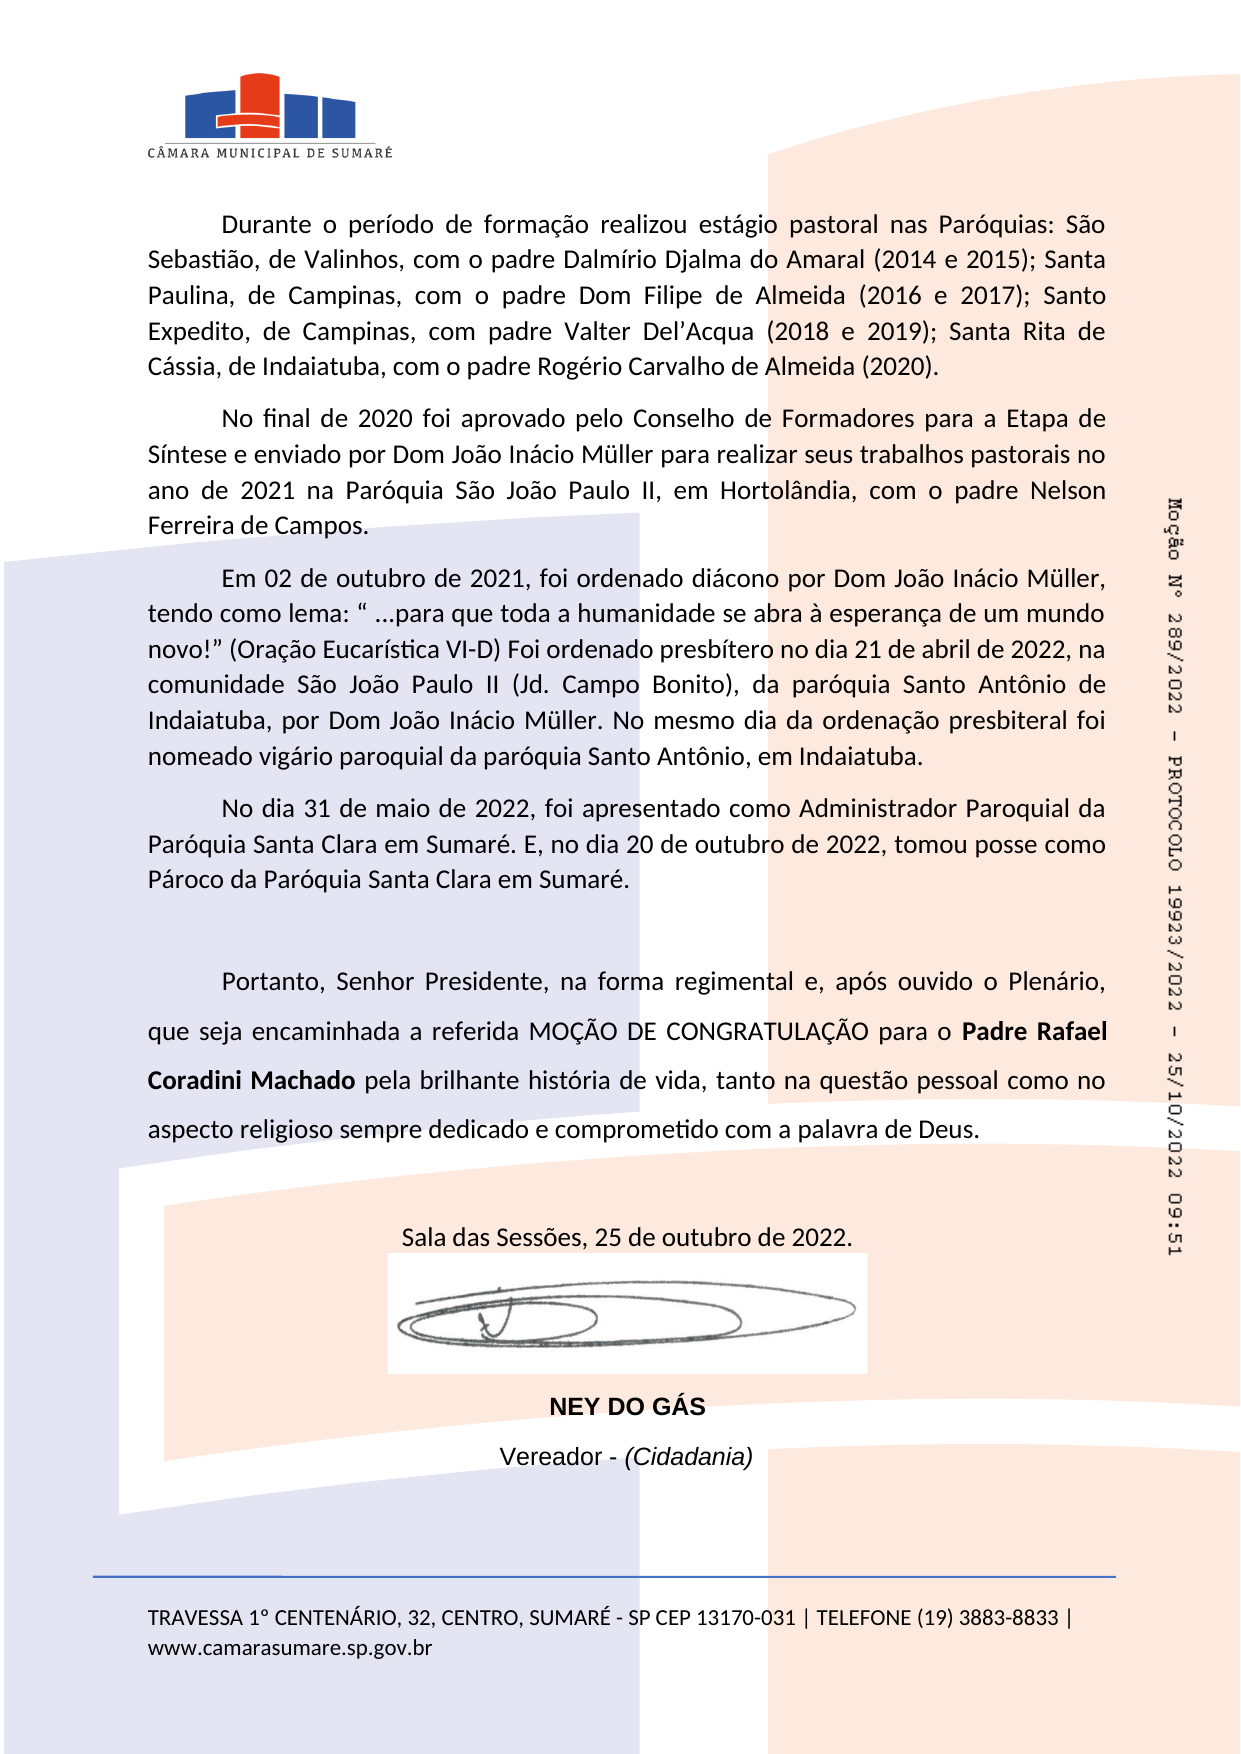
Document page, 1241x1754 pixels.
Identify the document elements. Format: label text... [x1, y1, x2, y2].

picture [1142, 494, 1205, 1260]
text NEY DO GÁS [148, 1392, 1107, 1421]
text Portanto, Senhor Presidente, na forma regimental e, após ouvido o Plenário, que seja encaminhada a referida MOÇÃO DE CONGRATULAÇÃO para o Padre Rafael Coradini Machado pela brilhante história de vida, tanto na questão pessoal como no aspecto religioso sempre dedicado e comprometido com a palavra de Deus. [148, 964, 1107, 1146]
text No final de 2020 foi aprovado pelo Conselho de Formadores para a Etapa de Síntese e enviado por Dom João Inácio Müller para realizar seus trabalhos pastorais no ano de 2021 na Paróquia São João Paulo II, em Hortolândia, com o padre Nelson Ferreira de Campos. [148, 402, 1107, 541]
text Em 02 de outubro de 2021, foi ordenado diácono por Dom João Inácio Müller, tendo como lema: “ ...para que toda a humanidade se abra à esperança de um mundo novo!” (Oração Eucarística VI-D) Foi ordenado presbítero no dia 21 de abril de 2022, na comunidade São João Paulo II (Jd. Campo Bonito), da paróquia Santo Antônio de Indaiatuba, por Dom João Inácio Müller. No mesmo dia da ordenação presbiteral foi nomeado vigário paroquial da paróquia Santo Antônio, em Indaiatuba. [148, 561, 1107, 772]
picture [387, 1253, 868, 1374]
text Sala das Sessões, 25 de outubro de 2022. [148, 1220, 1107, 1253]
text Durante o período de formação realizou estágio pastoral nas Paróquias: São Sebastião, de Valinhos, com o padre Dalmírio Djalma do Amaral (2014 e 2015); Santa Paulina, de Campinas, com o padre Dom Filipe de Almeida (2016 e 2017); Santo Expedito, de Campinas, com padre Valter Del’Acqua (2018 e 2019); Santa Rita de Cássia, de Indaiatuba, com o padre Rogério Carvalho de Almeida (2020). [148, 207, 1107, 382]
text Vereador - (Cidadania) [148, 1442, 1107, 1471]
picture [147, 73, 394, 160]
text No dia 31 de maio de 2022, foi apresentado como Administrador Paroquial da Paróquia Santa Clara em Sumaré. E, no dia 20 de outubro de 2022, tomou posse como Pároco da Paróquia Santa Clara em Sumaré. [148, 791, 1107, 895]
